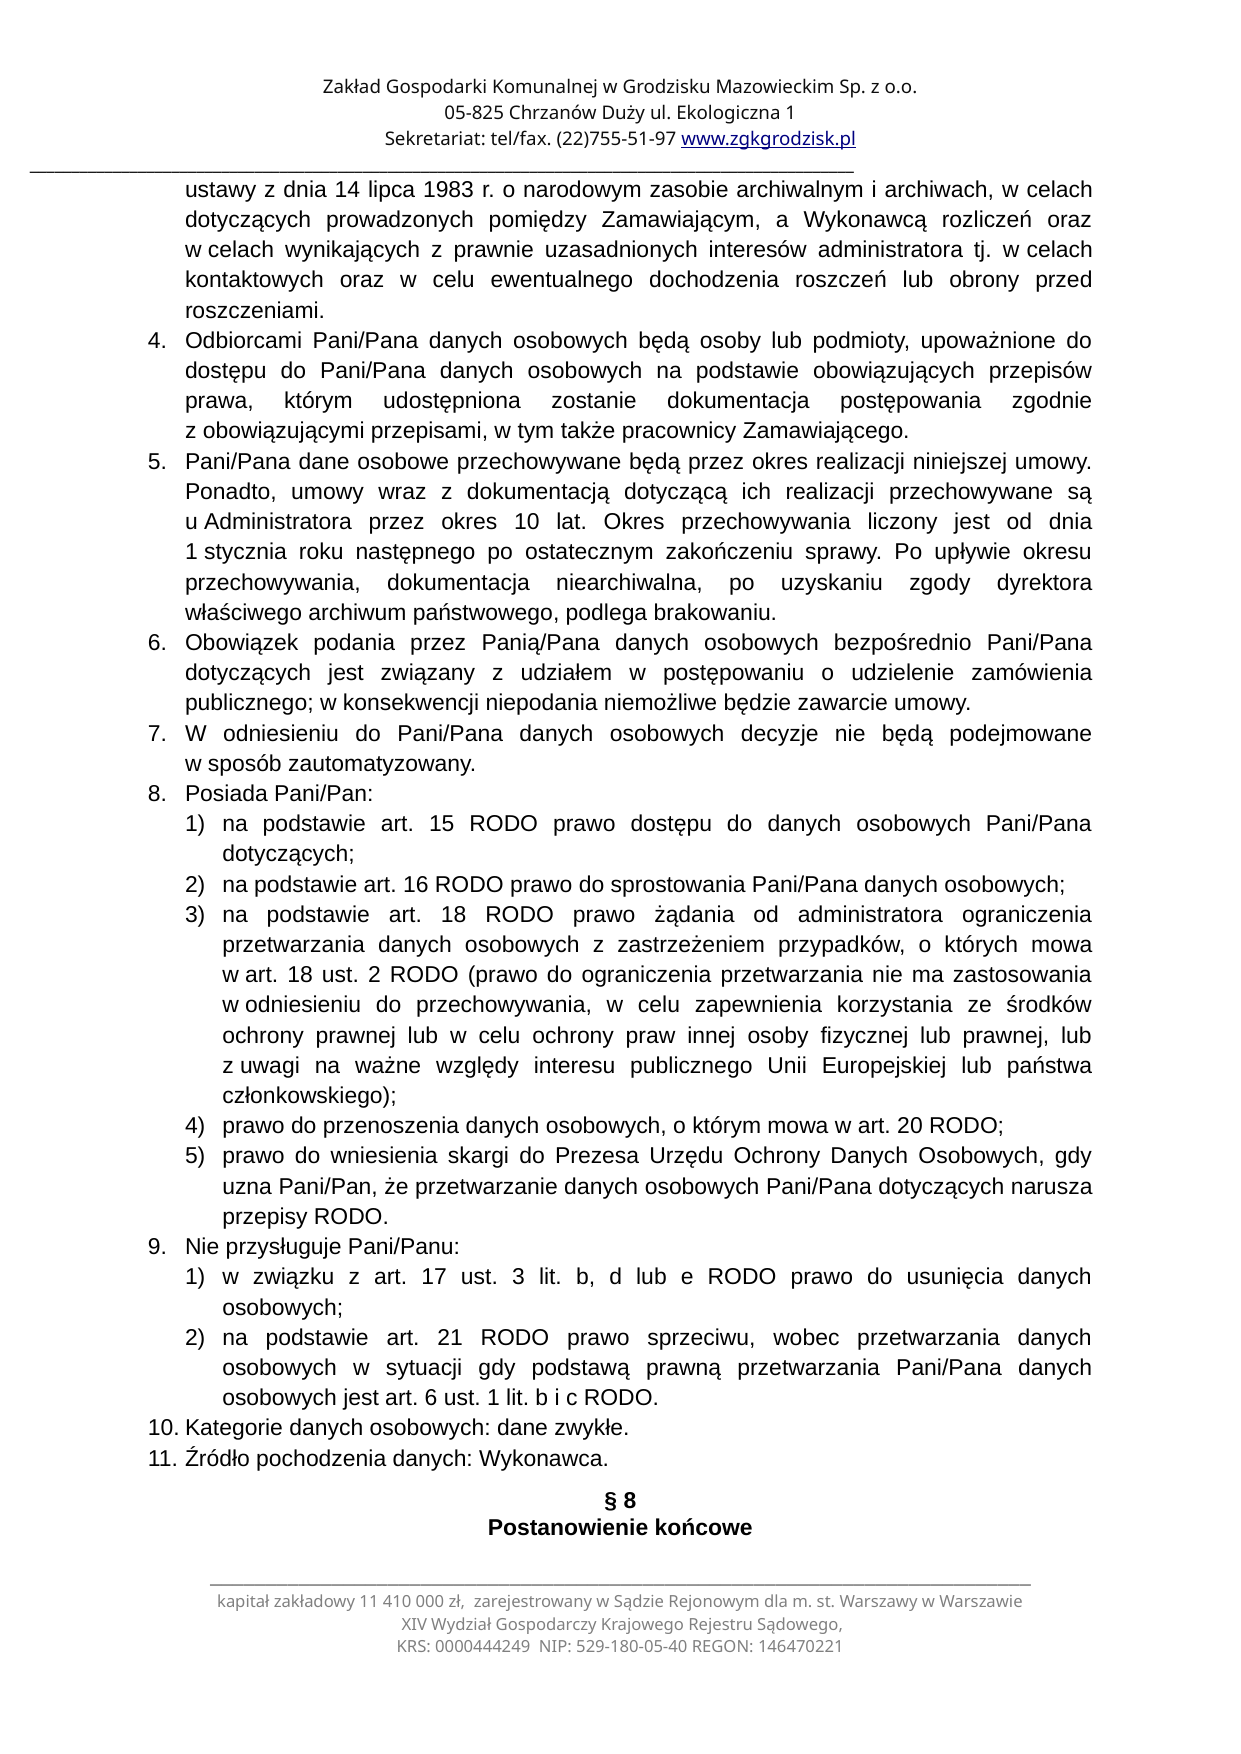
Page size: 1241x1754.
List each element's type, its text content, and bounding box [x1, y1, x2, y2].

list Posiada Pani/Pan: [148, 780, 1093, 806]
list Obowiązek podania przez Panią/Pana danych osobowych bezpośrednio Pani/Pana dotyczących jest związany z udziałem w postępowaniu o udzielenie zamówienia publicznego; w konsekwencji niepodania niemożliwe będzie zawarcie umowy. [148, 629, 1093, 716]
list W odniesieniu do Pani/Pana danych osobowych decyzje nie będą podejmowane w sposób zautomatyzowany. [148, 719, 1093, 776]
list na podstawie art. 18 RODO prawo żądania od administratora ograniczenia przetwarzania danych osobowych z zastrzeżeniem przypadków, o których mowa w art. 18 ust. 2 RODO (prawo do ograniczenia przetwarzania nie ma zastosowania w odniesieniu do przechowywania, w celu zapewnienia korzystania ze środków ochrony prawnej lub w celu ochrony praw innej osoby fizycznej lub prawnej, lub z uwagi na ważne względy interesu publicznego Unii Europejskiej lub państwa członkowskiego); [185, 901, 1093, 1108]
list na podstawie art. 15 RODO prawo dostępu do danych osobowych Pani/Pana dotyczących; [185, 810, 1093, 867]
text § 8 [148, 1487, 1093, 1514]
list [148, 176, 1093, 323]
list Pani/Pana dane osobowe przechowywane będą przez okres realizacji niniejszej umowy. Ponadto, umowy wraz z dokumentacją dotyczącą ich realizacji przechowywane są u Administratora przez okres 10 lat. Okres przechowywania liczony jest od dnia 1 stycznia roku następnego po ostatecznym zakończeniu sprawy. Po upływie okresu przechowywania, dokumentacja niearchiwalna, po uzyskaniu zgody dyrektora właściwego archiwum państwowego, podlega brakowaniu. [148, 448, 1093, 625]
list na podstawie art. 21 RODO prawo sprzeciwu, wobec przetwarzania danych osobowych w sytuacji gdy podstawą prawną przetwarzania Pani/Pana danych osobowych jest art. 6 ust. 1 lit. b i c RODO. [185, 1324, 1093, 1411]
list na podstawie art. 16 RODO prawo do sprostowania Pani/Pana danych osobowych; [185, 871, 1093, 897]
list Źródło pochodzenia danych: Wykonawca. [148, 1444, 1093, 1471]
list prawo do przenoszenia danych osobowych, o którym mowa w art. 20 RODO; [185, 1112, 1093, 1139]
list prawo do wniesienia skargi do Prezesa Urzędu Ochrony Danych Osobowych, gdy uzna Pani/Pan, że przetwarzanie danych osobowych Pani/Pana dotyczących narusza przepisy RODO. [185, 1142, 1093, 1229]
text Postanowienie końcowe [148, 1514, 1093, 1540]
list Nie przysługuje Pani/Panu: [148, 1233, 1093, 1259]
list w związku z art. 17 ust. 3 lit. b, d lub e RODO prawo do usunięcia danych osobowych; [185, 1263, 1093, 1320]
list Kategorie danych osobowych: dane zwykłe. [148, 1414, 1093, 1441]
list Odbiorcami Pani/Pana danych osobowych będą osoby lub podmioty, upoważnione do dostępu do Pani/Pana danych osobowych na podstawie obowiązujących przepisów prawa, którym udostępniona zostanie dokumentacja postępowania zgodnie z obowiązującymi przepisami, w tym także pracownicy Zamawiającego. [148, 327, 1093, 444]
